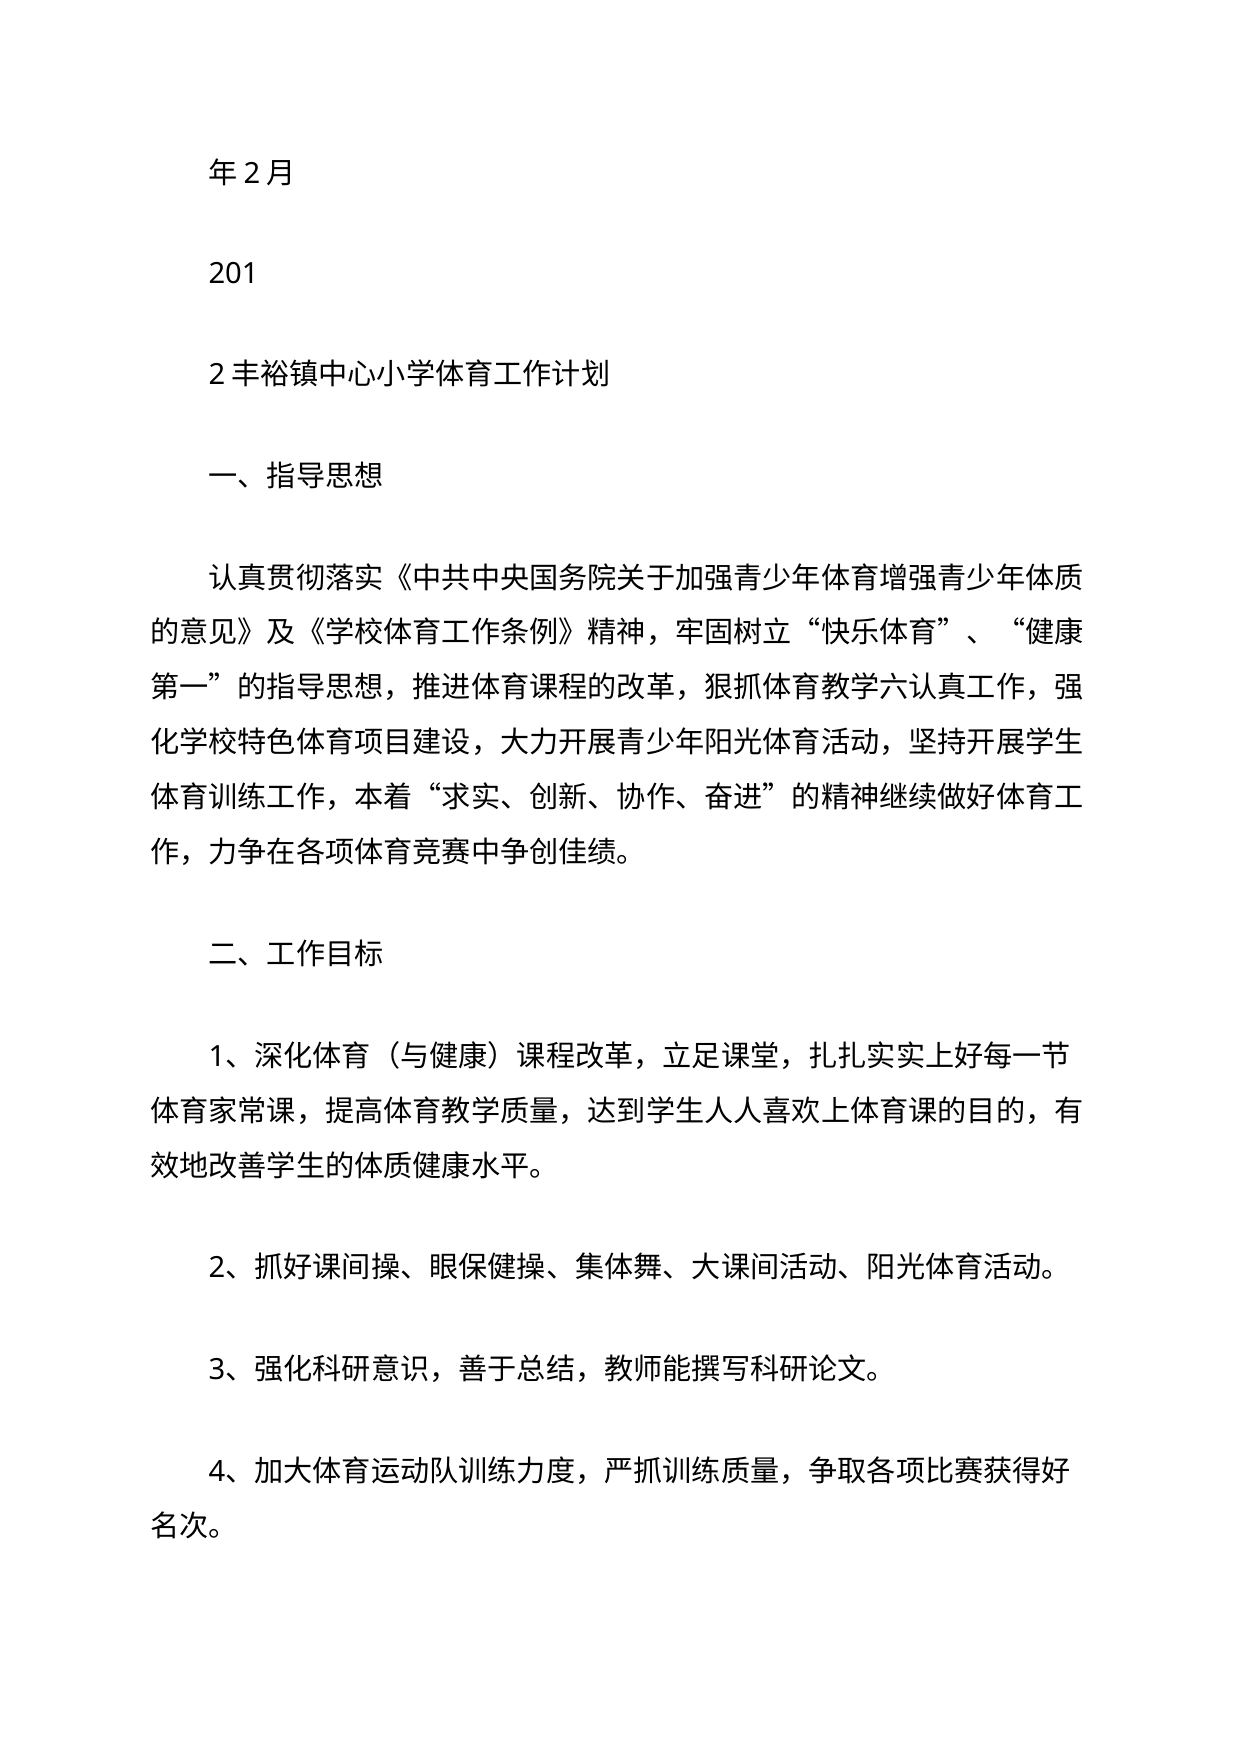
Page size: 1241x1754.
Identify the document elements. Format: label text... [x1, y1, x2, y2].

text 4、加大体育运动队训练力度，严抓训练质量，争取各项比赛获得好名次。 [150, 1448, 1090, 1545]
text 201 [150, 252, 1090, 292]
text 二、工作目标 [150, 930, 1090, 973]
text 年2月 [150, 150, 1090, 192]
text 1、深化体育（与健康）课程改革，立足课堂，扎扎实实上好每一节体育家常课，提高体育教学质量，达到学生人人喜欢上体育课的目的，有效地改善学生的体质健康水平。 [150, 1032, 1090, 1184]
text 3、强化科研意识，善于总结，教师能撰写科研论文。 [150, 1346, 1090, 1388]
text 一、指导思想 [150, 452, 1090, 495]
text 2、抓好课间操、眼保健操、集体舞、大课间活动、阳光体育活动。 [150, 1244, 1090, 1286]
text 2丰裕镇中心小学体育工作计划 [150, 350, 1090, 393]
text 认真贯彻落实《中共中央国务院关于加强青少年体育增强青少年体质的意见》及《学校体育工作条例》精神，牢固树立“快乐体育”、“健康第一”的指导思想，推进体育课程的改革，狠抓体育教学六认真工作，强化学校特色体育项目建设，大力开展青少年阳光体育活动，坚持开展学生体育训练工作，本着“求实、创新、协作、奋进”的精神继续做好体育工作，力争在各项体育竞赛中争创佳绩。 [150, 554, 1090, 871]
